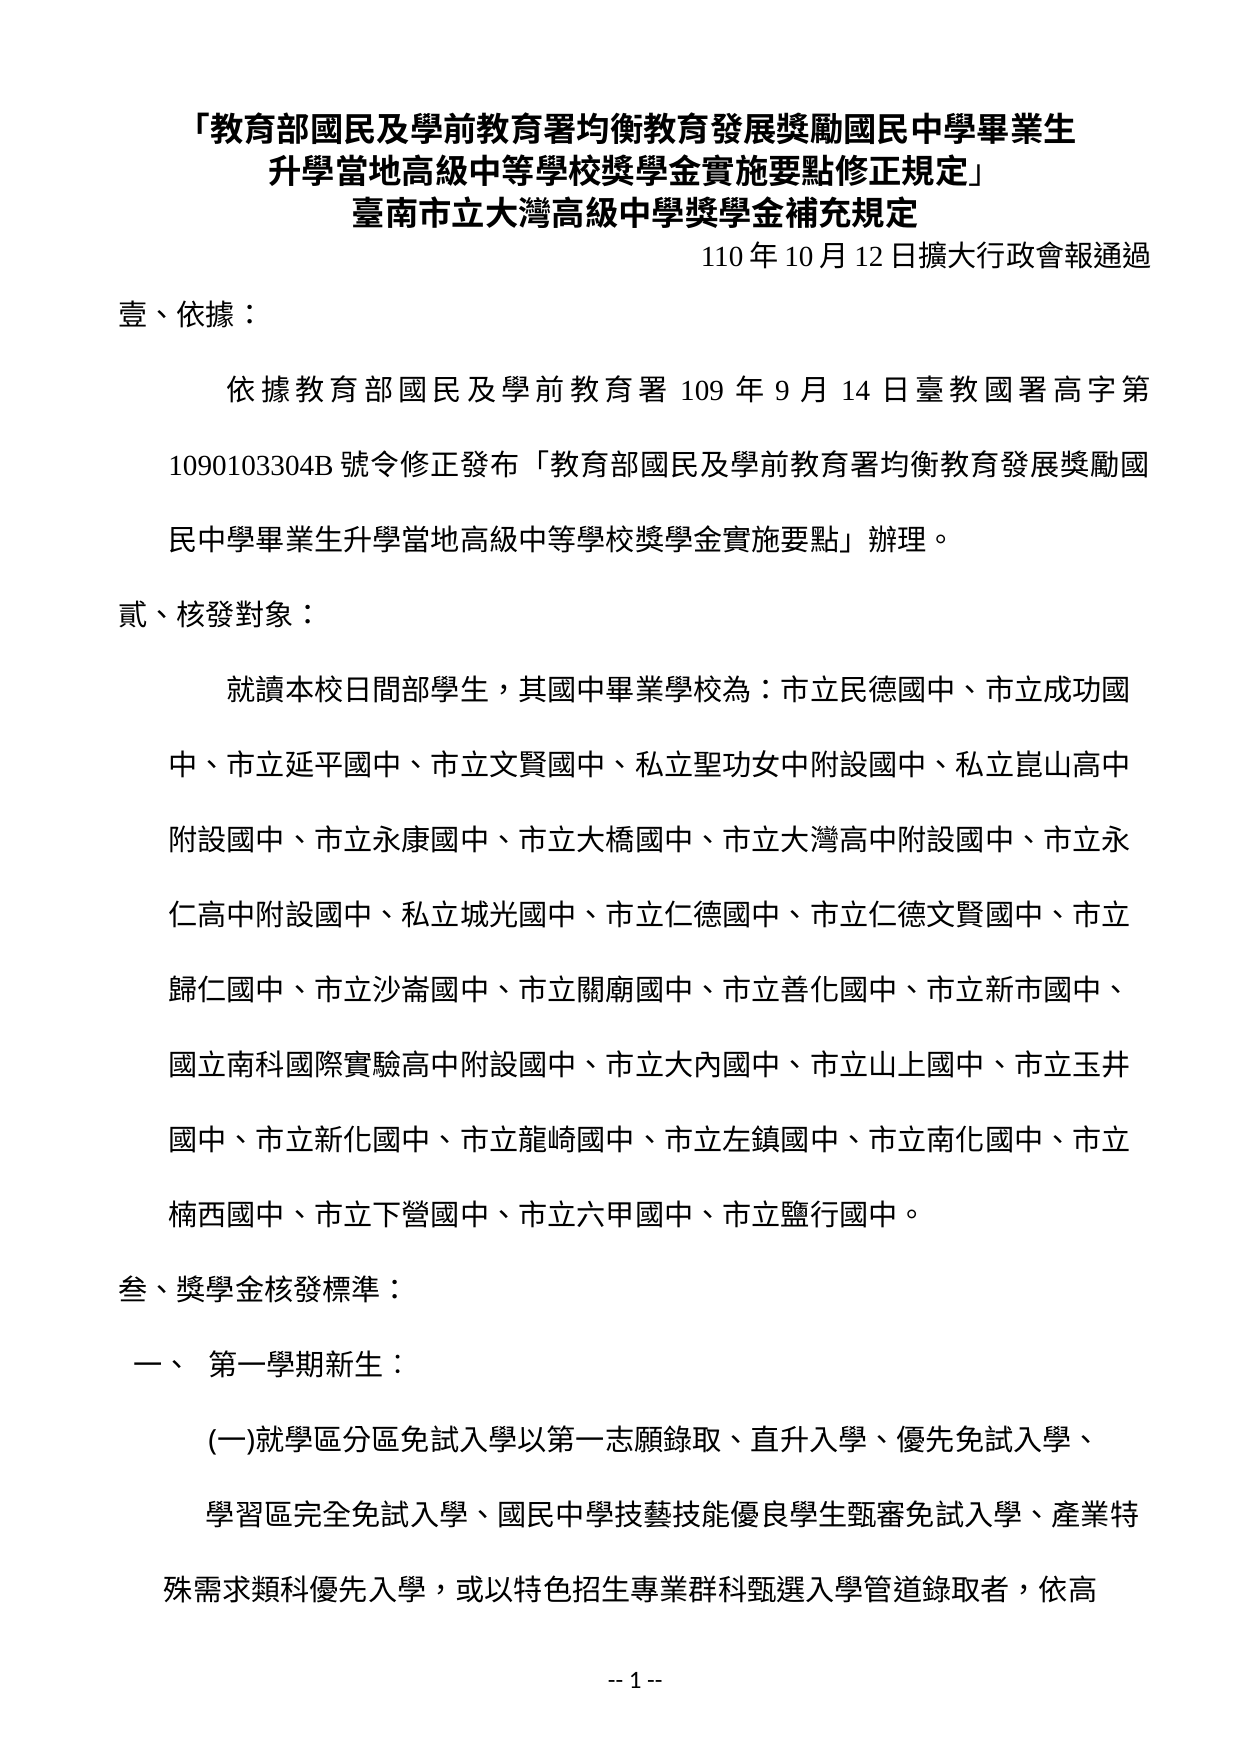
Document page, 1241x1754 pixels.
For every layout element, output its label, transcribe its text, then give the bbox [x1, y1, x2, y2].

list (一)就學區分區免試入學以第一志願錄取、直升入學、優先免試入學、 [208, 1400, 1152, 1475]
text 貳、核發對象： [118, 575, 1152, 650]
text 110年10月12日擴大行政會報通過 [118, 233, 1152, 275]
text 升學當地高級中等學校獎學金實施要點修正規定」 [118, 150, 1152, 192]
text 依據教育部國民及學前教育署109年9月14日臺教國署高字第1090103304B號令修正發布「教育部國民及學前教育署均衡教育發展獎勵國民中學畢業生升學當地高級中等學校獎學金實施要點」辦理。 [168, 350, 1152, 575]
text ｢教育部國民及學前教育署均衡教育發展獎勵國民中學畢業生 [118, 108, 1152, 150]
text 臺南市立大灣高級中學獎學金補充規定 [118, 192, 1152, 233]
text 學習區完全免試入學、國民中學技藝技能優良學生甄審免試入學、產業特 [118, 1475, 1152, 1550]
text 叁、獎學金核發標準： [118, 1250, 1152, 1325]
list 第一學期新生︰ [133, 1325, 1152, 1400]
text 就讀本校日間部學生，其國中畢業學校為：市立民德國中、市立成功國中、市立延平國中、市立文賢國中、私立聖功女中附設國中、私立崑山高中附設國中、市立永康國中、市立大橋國中、市立大灣高中附設國中、市立永仁高中附設國中、私立城光國中、市立仁德國中、市立仁德文賢國中、市立歸仁國中、市立沙崙國中、市立關廟國中、市立善化國中、市立新市國中、國立南科國際實驗高中附設國中、市立大內國中、市立山上國中、市立玉井國中、市立新化國中、市立龍崎國中、市立左鎮國中、市立南化國中、市立楠西國中、市立下營國中、市立國中、市立鹽行國中。 [168, 650, 1152, 1250]
text 壹、依據： [118, 275, 1152, 350]
text 殊需求類科優先入學，或以特色招生專業群科甄選入學管道錄取者，依高 [118, 1550, 1152, 1625]
